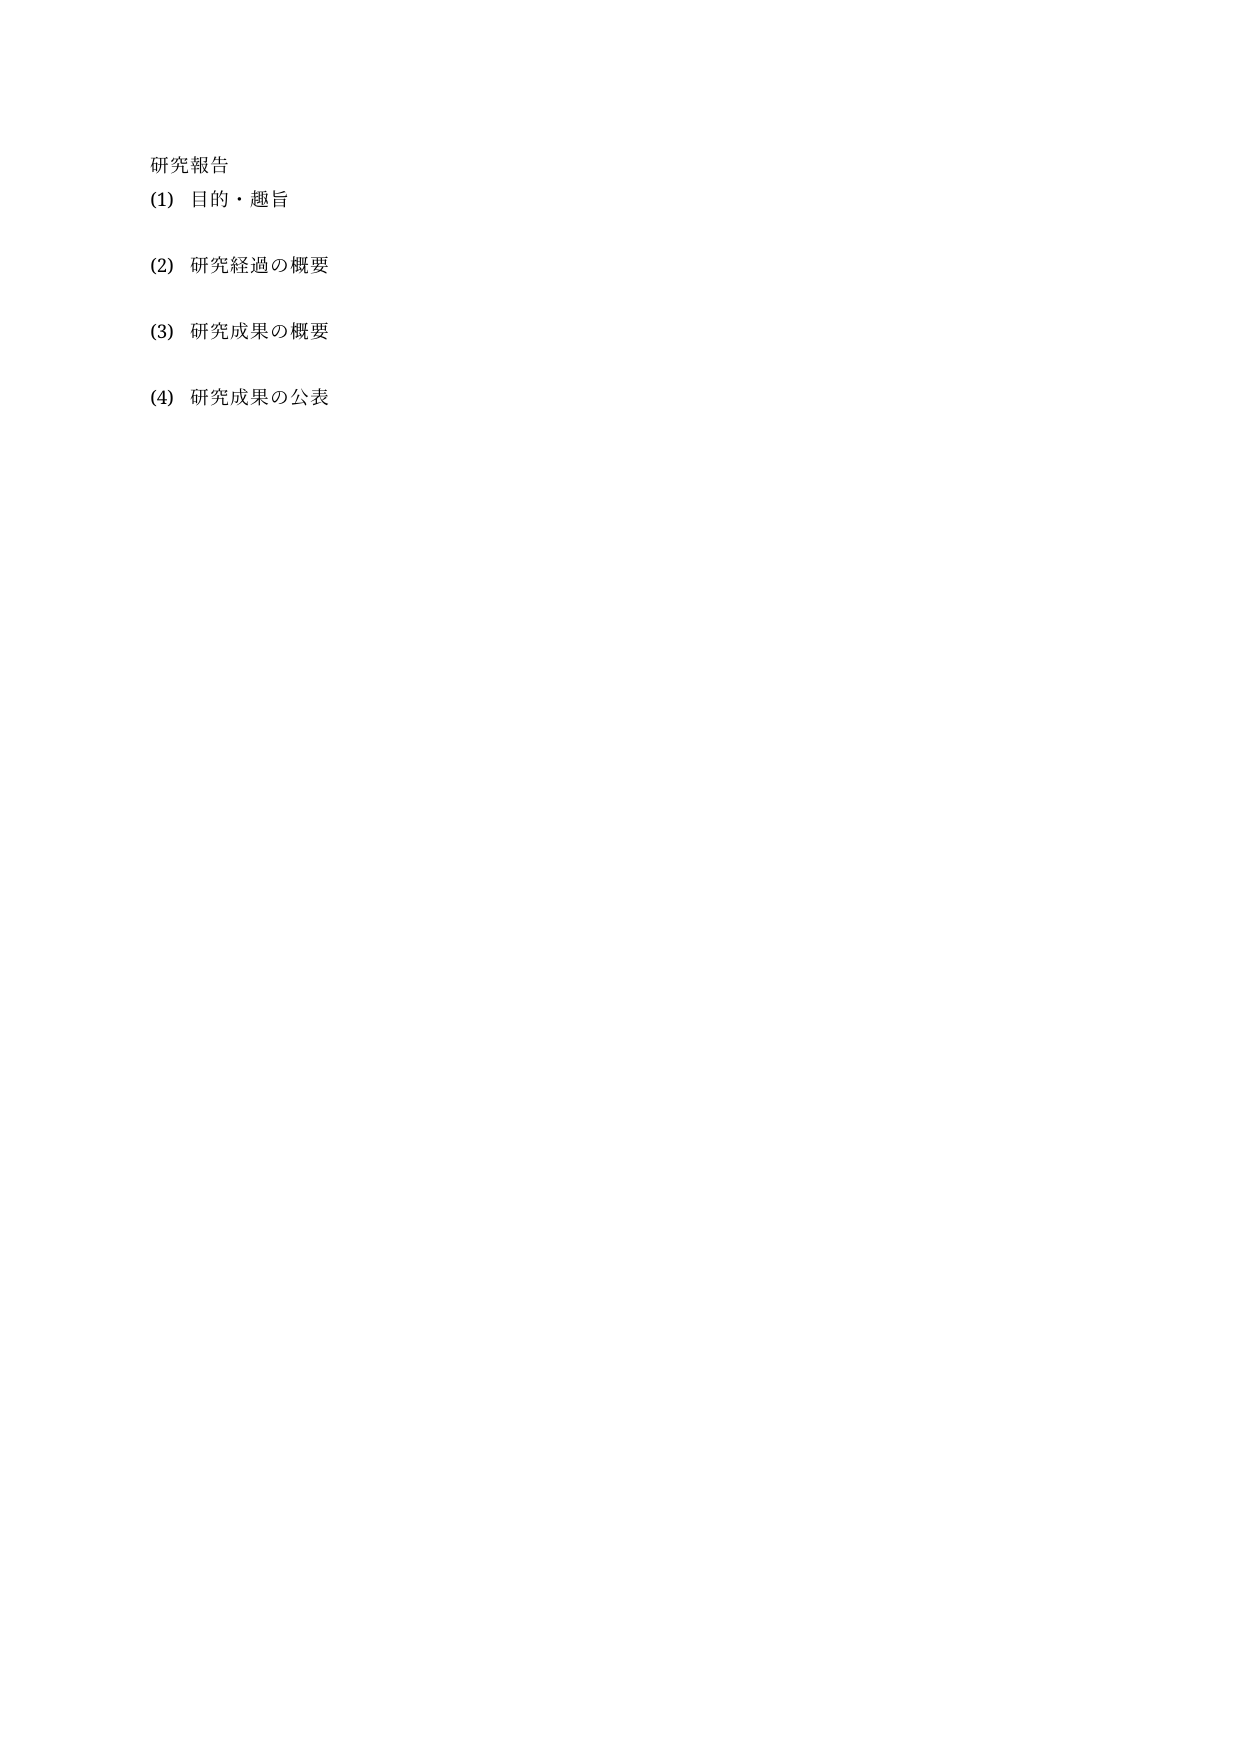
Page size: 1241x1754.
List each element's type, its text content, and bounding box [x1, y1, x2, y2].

text 研究報告 [150, 148, 1090, 181]
text (1)目的・趣旨 [150, 181, 1090, 214]
text (4)研究成果の公表 [150, 380, 1090, 413]
text (3)研究成果の概要 [150, 314, 1090, 347]
text (2)研究経過の概要 [150, 248, 1090, 281]
